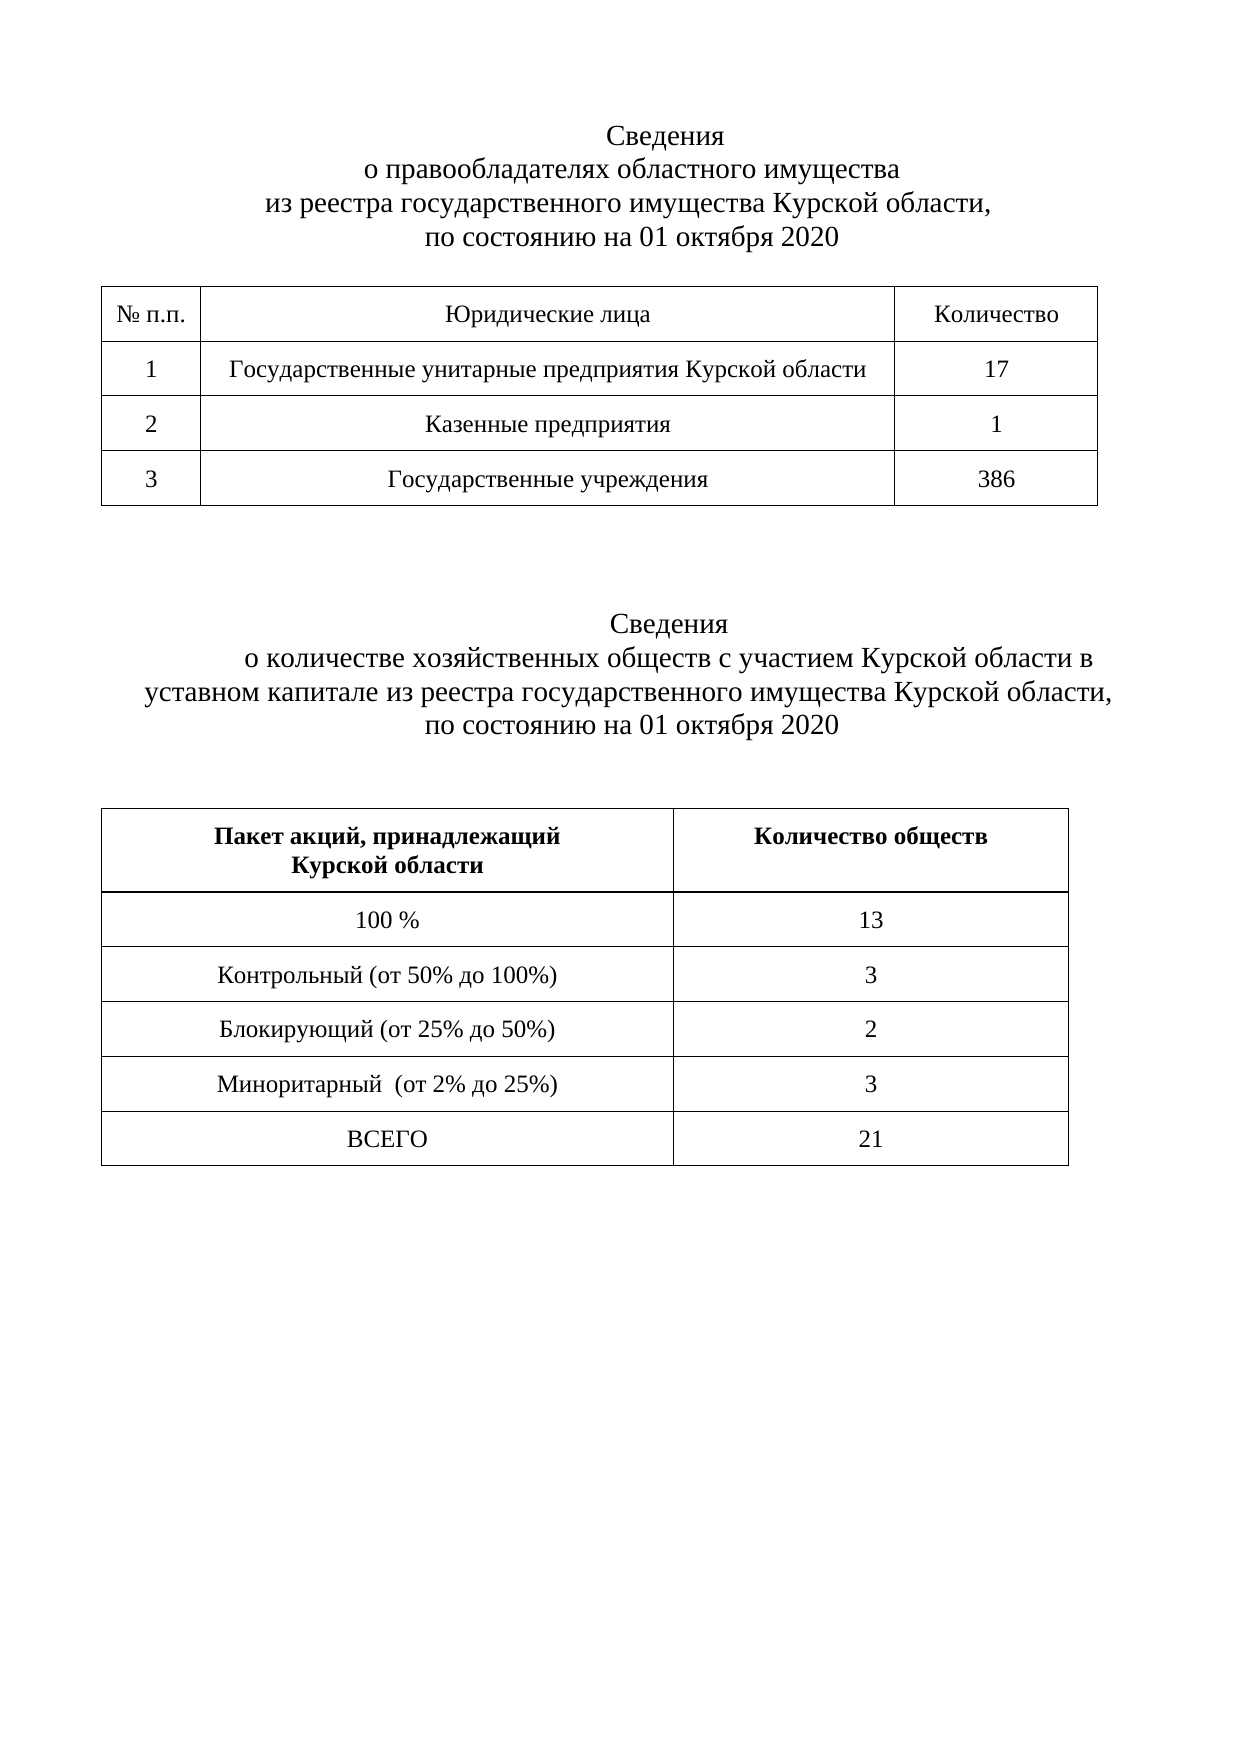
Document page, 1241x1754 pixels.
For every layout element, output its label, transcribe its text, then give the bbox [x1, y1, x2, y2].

table_cell Контрольный (от 50% до 100%) [102, 947, 673, 1001]
text Сведения о правообладателях областного имущества из реестра государственного имущества Курской области, по состоянию на 01 октября 2020 [112, 118, 1152, 252]
table_cell Блокирующий (от 25% до 50%) [102, 1002, 673, 1056]
table_cell 386 [895, 451, 1097, 505]
table_header Количество [895, 287, 1097, 341]
table_cell 17 [895, 342, 1097, 395]
table_cell ВСЕГО [102, 1112, 673, 1165]
table_cell 2 [674, 1002, 1068, 1056]
table_cell 3 [674, 1057, 1068, 1111]
table_cell Государственные учреждения [201, 451, 894, 505]
table_cell Казенные предприятия [201, 396, 894, 450]
table_cell 1 [895, 396, 1097, 450]
table_cell 100 % [102, 893, 673, 946]
table_cell 3 [674, 947, 1068, 1001]
table_header № п.п. [102, 287, 200, 341]
table_header Юридические лица [201, 287, 894, 341]
table_cell Государственные унитарные предприятия Курской области [201, 342, 894, 395]
text о количестве хозяйственных обществ с участием Курской области в уставном капитале из реестра государственного имущества Курской области, по состоянию на 01 октября 2020 [112, 640, 1152, 741]
table_header Количество обществ [674, 809, 1068, 891]
table_cell 13 [674, 893, 1068, 946]
table_cell 2 [102, 396, 200, 450]
table_cell 3 [102, 451, 200, 505]
table_cell 1 [102, 342, 200, 395]
table_cell Миноритарный (от 2% до 25%) [102, 1057, 673, 1111]
table_cell 21 [674, 1112, 1068, 1165]
table_header Пакет акций, принадлежащий Курской области [102, 809, 673, 891]
text Сведения [112, 607, 1152, 640]
